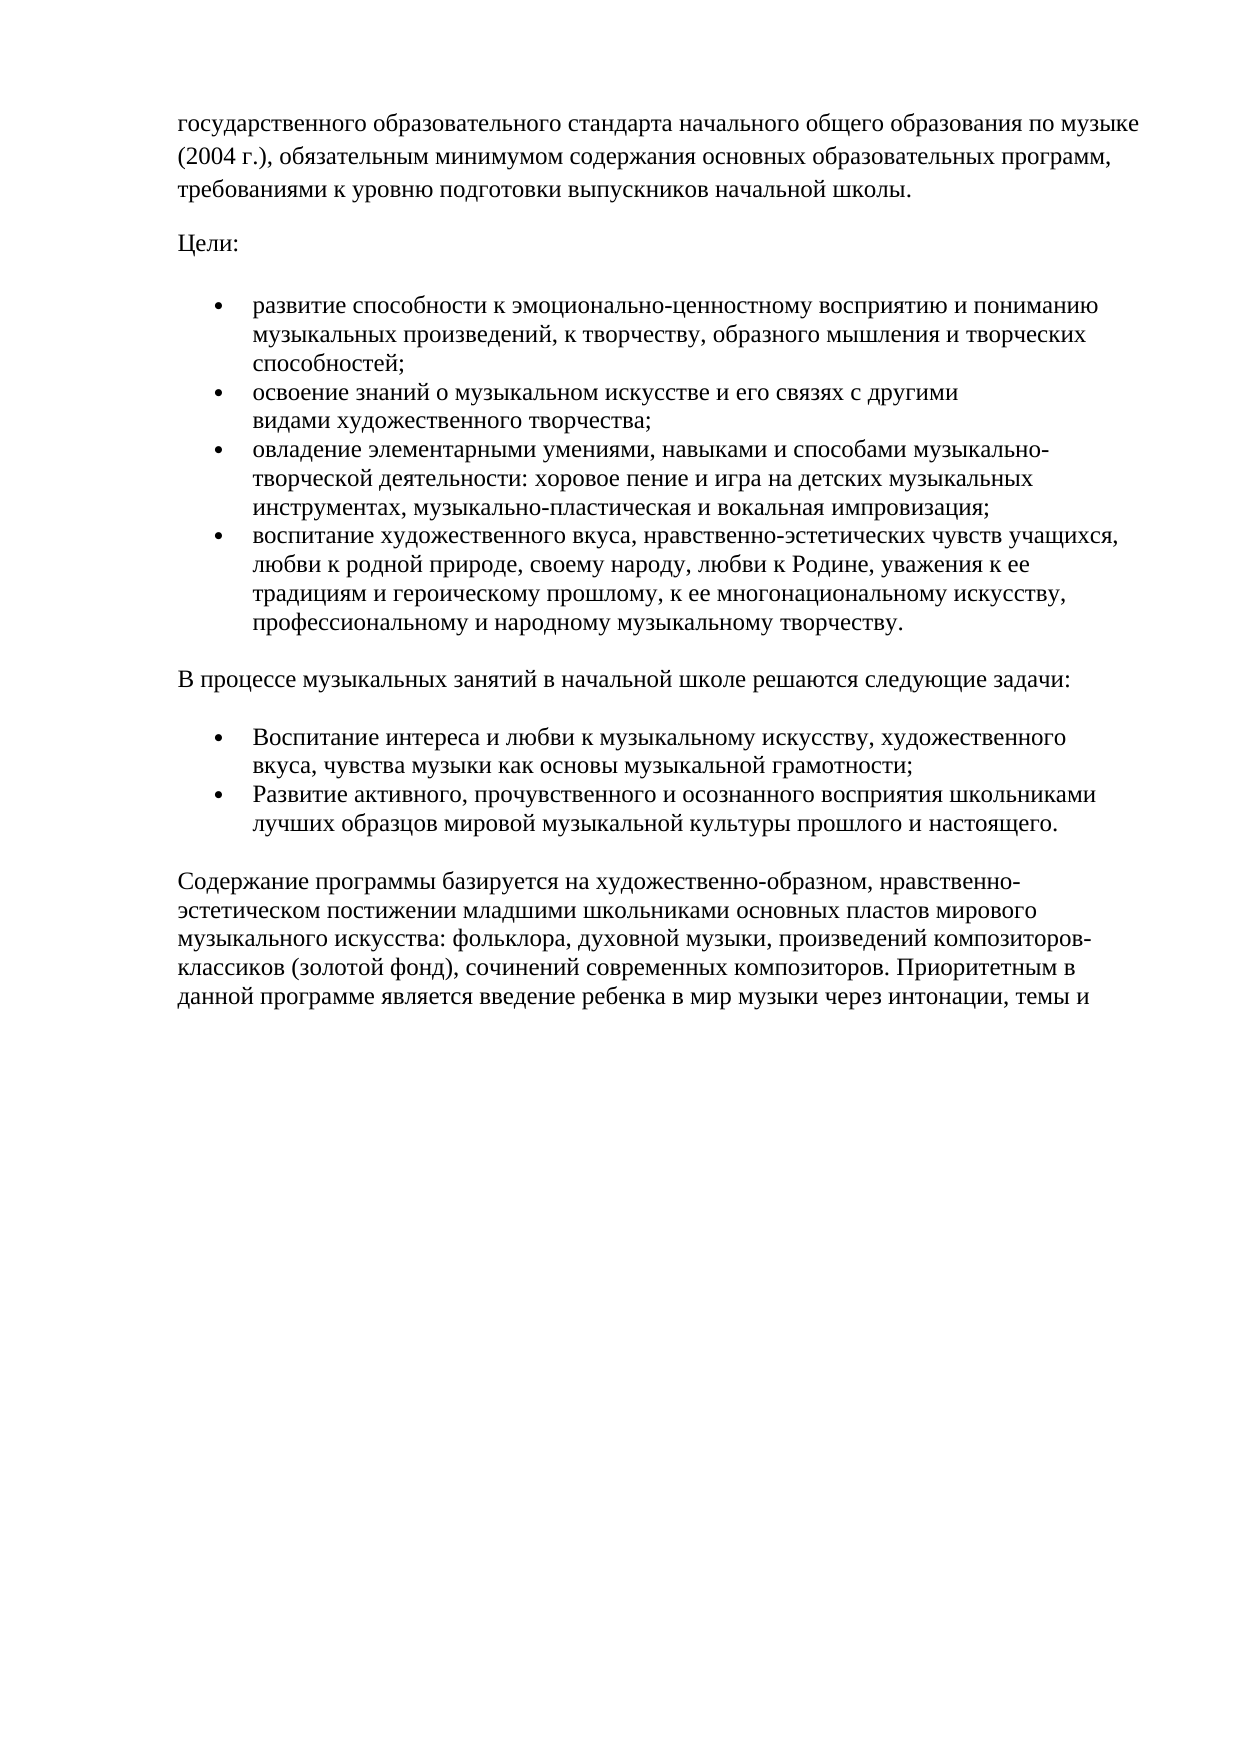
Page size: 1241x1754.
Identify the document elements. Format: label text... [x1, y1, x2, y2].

list Воспитание интереса и любви к музыкальному искусству, художественного вкуса, чувства музыки как основы музыкальной грамотности; [215, 723, 1137, 779]
list овладение элементарными умениями, навыками и способами музыкально- творческой деятельности: хоровое пение и игра на детских музыкальных инструментах, музыкально-пластическая и вокальная импровизация; [215, 434, 1050, 520]
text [177, 108, 1141, 203]
text Содержание программы базируется на художественно-образном, нравственно- эстетическом постижении младшими школьниками основных пластов мирового музыкального искусства: фольклора, духовной музыки, произведений композиторов- классиков (золотой фонд), сочинений современных композиторов. Приоритетным в данной программе является введение ребенка в мир музыки через интонации, темы и [177, 866, 1093, 1010]
text Цели: [177, 228, 1163, 257]
text В процессе музыкальных занятий в начальной школе решаются следующие задачи: [177, 664, 1163, 693]
list развитие способности к эмоционально-ценностному восприятию и пониманию музыкальных произведений, к творчеству, образного мышления и творческих способностей; [215, 290, 1099, 377]
list Развитие активного, прочувственного и осознанного восприятия школьниками лучших образцов мировой музыкальной культуры прошлого и настоящего. [215, 779, 1096, 837]
list освоение знаний о музыкальном искусстве и его связях с другими видами художественного творчества; [215, 377, 1042, 434]
list воспитание художественного вкуса, нравственно-эстетических чувств учащихся, любви к родной природе, своему народу, любви к Родине, уважения к ее традициям и героическому прошлому, к ее многонациональному искусству, профессиональному и народному музыкальному творчеству. [215, 520, 1151, 635]
